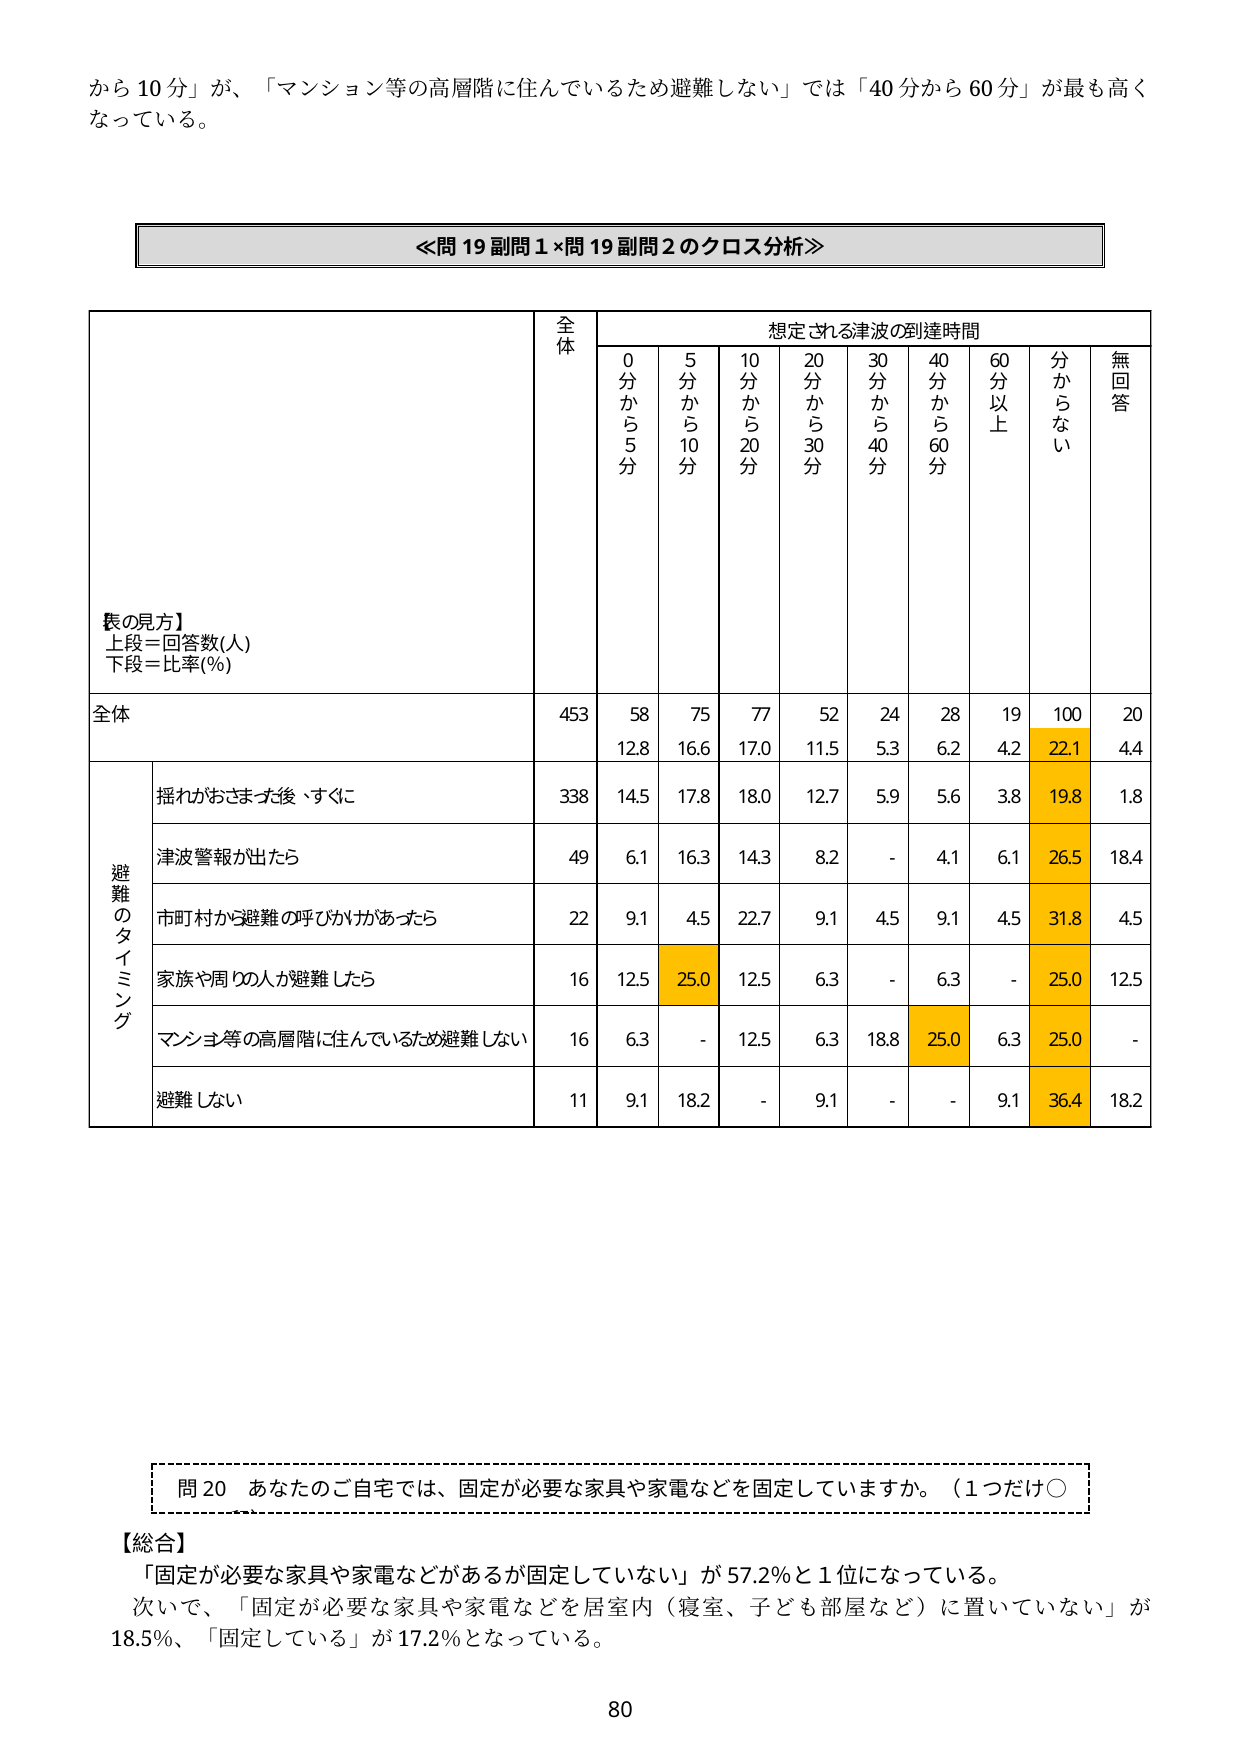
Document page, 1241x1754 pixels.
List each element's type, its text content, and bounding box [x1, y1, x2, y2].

text 「固定が必要な家具や家電などがあるが固定していない」が57.2％と１位になっている。 [111, 1558, 1152, 1590]
text 次いで、「固定が必要な家具や家電などを居室内（寝室、子ども部屋など）に置いていない」が18.5％、「固定している」が17.2％となっている。 [111, 1590, 1152, 1653]
table_header 問20 あなたのご自宅では、固定が必要な家具や家電などを固定していますか。（１つだけ○印） [152, 1463, 1088, 1512]
text 【総合】 [111, 1526, 1152, 1558]
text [89, 71, 1152, 134]
table_header ≪問19副問１×問19副問２のクロス分析≫ [139, 227, 1102, 264]
